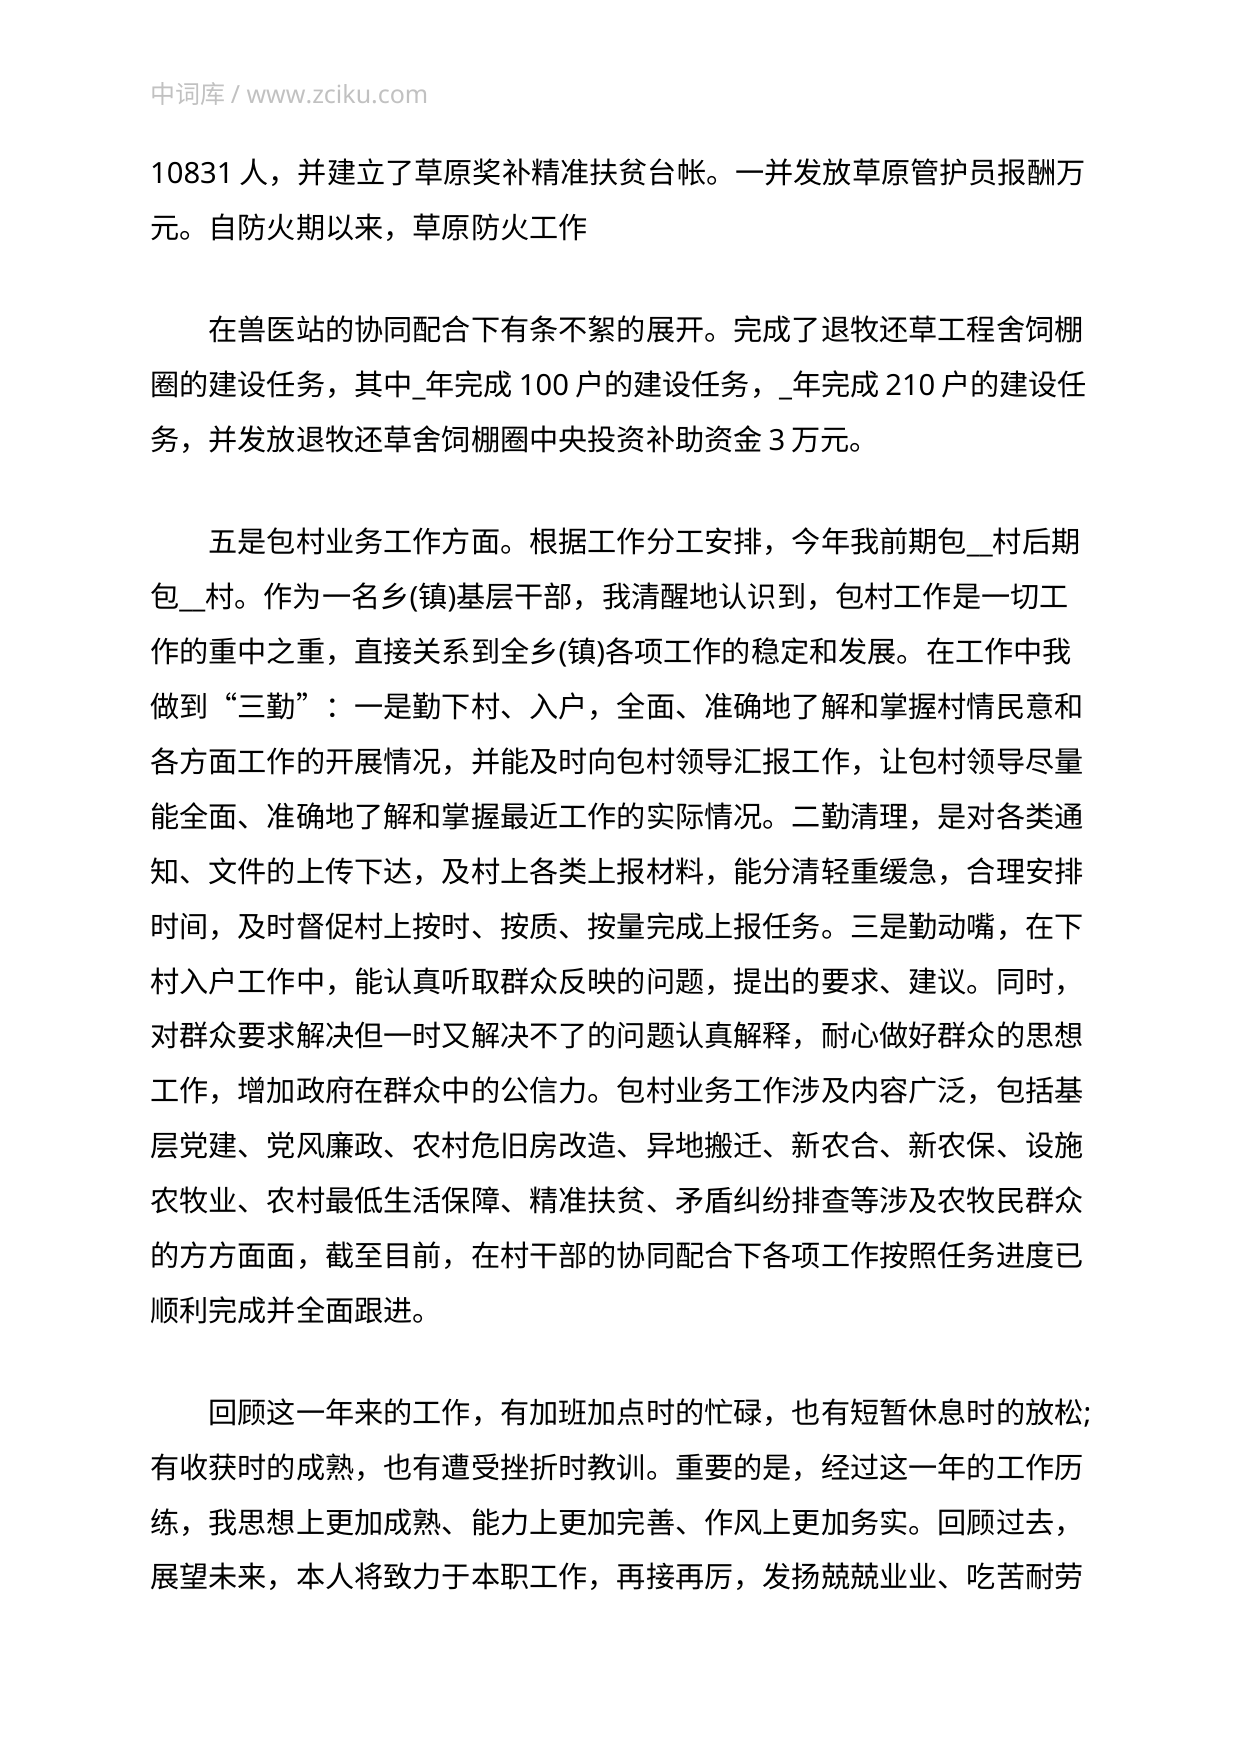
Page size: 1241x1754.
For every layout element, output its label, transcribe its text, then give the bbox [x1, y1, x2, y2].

text 在兽医站的协同配合下有条不絮的展开。完成了退牧还草工程舍饲棚圈的建设任务，其中_年完成100户的建设任务，_年完成210户的建设任务，并发放退牧还草舍饲棚圈中央投资补助资金3万元。 [150, 307, 1090, 459]
text 五是包村业务工作方面。根据工作分工安排，今年我前期包__村后期包__村。作为一名乡(镇)基层干部，我清醒地认识到，包村工作是一切工作的重中之重，直接关系到全乡(镇)各项工作的稳定和发展。在工作中我做到“三勤”：一是勤下村、入户，全面、准确地了解和掌握村情民意和各方面工作的开展情况，并能及时向包村领导汇报工作，让包村领导尽量能全面、准确地了解和掌握最近工作的实际情况。二勤清理，是对各类通知、文件的上传下达，及村上各类上报材料，能分清轻重缓急，合理安排时间，及时督促村上按时、按质、按量完成上报任务。三是勤动嘴，在下村入户工作中，能认真听取群众反映的问题，提出的要求、建议。同时，对群众要求解决但一时又解决不了的问题认真解释，耐心做好群众的思想工作，增加政府在群众中的公信力。包村业务工作涉及内容广泛，包括基层党建、党风廉政、农村危旧房改造、异地搬迁、新农合、新农保、设施农牧业、农村最低生活保障、精准扶贫、矛盾纠纷排查等涉及农牧民群众的方方面面，截至目前，在村干部的协同配合下各项工作按照任务进度已顺利完成并全面跟进。 [150, 519, 1090, 1330]
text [150, 1389, 1090, 1596]
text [150, 150, 1090, 247]
